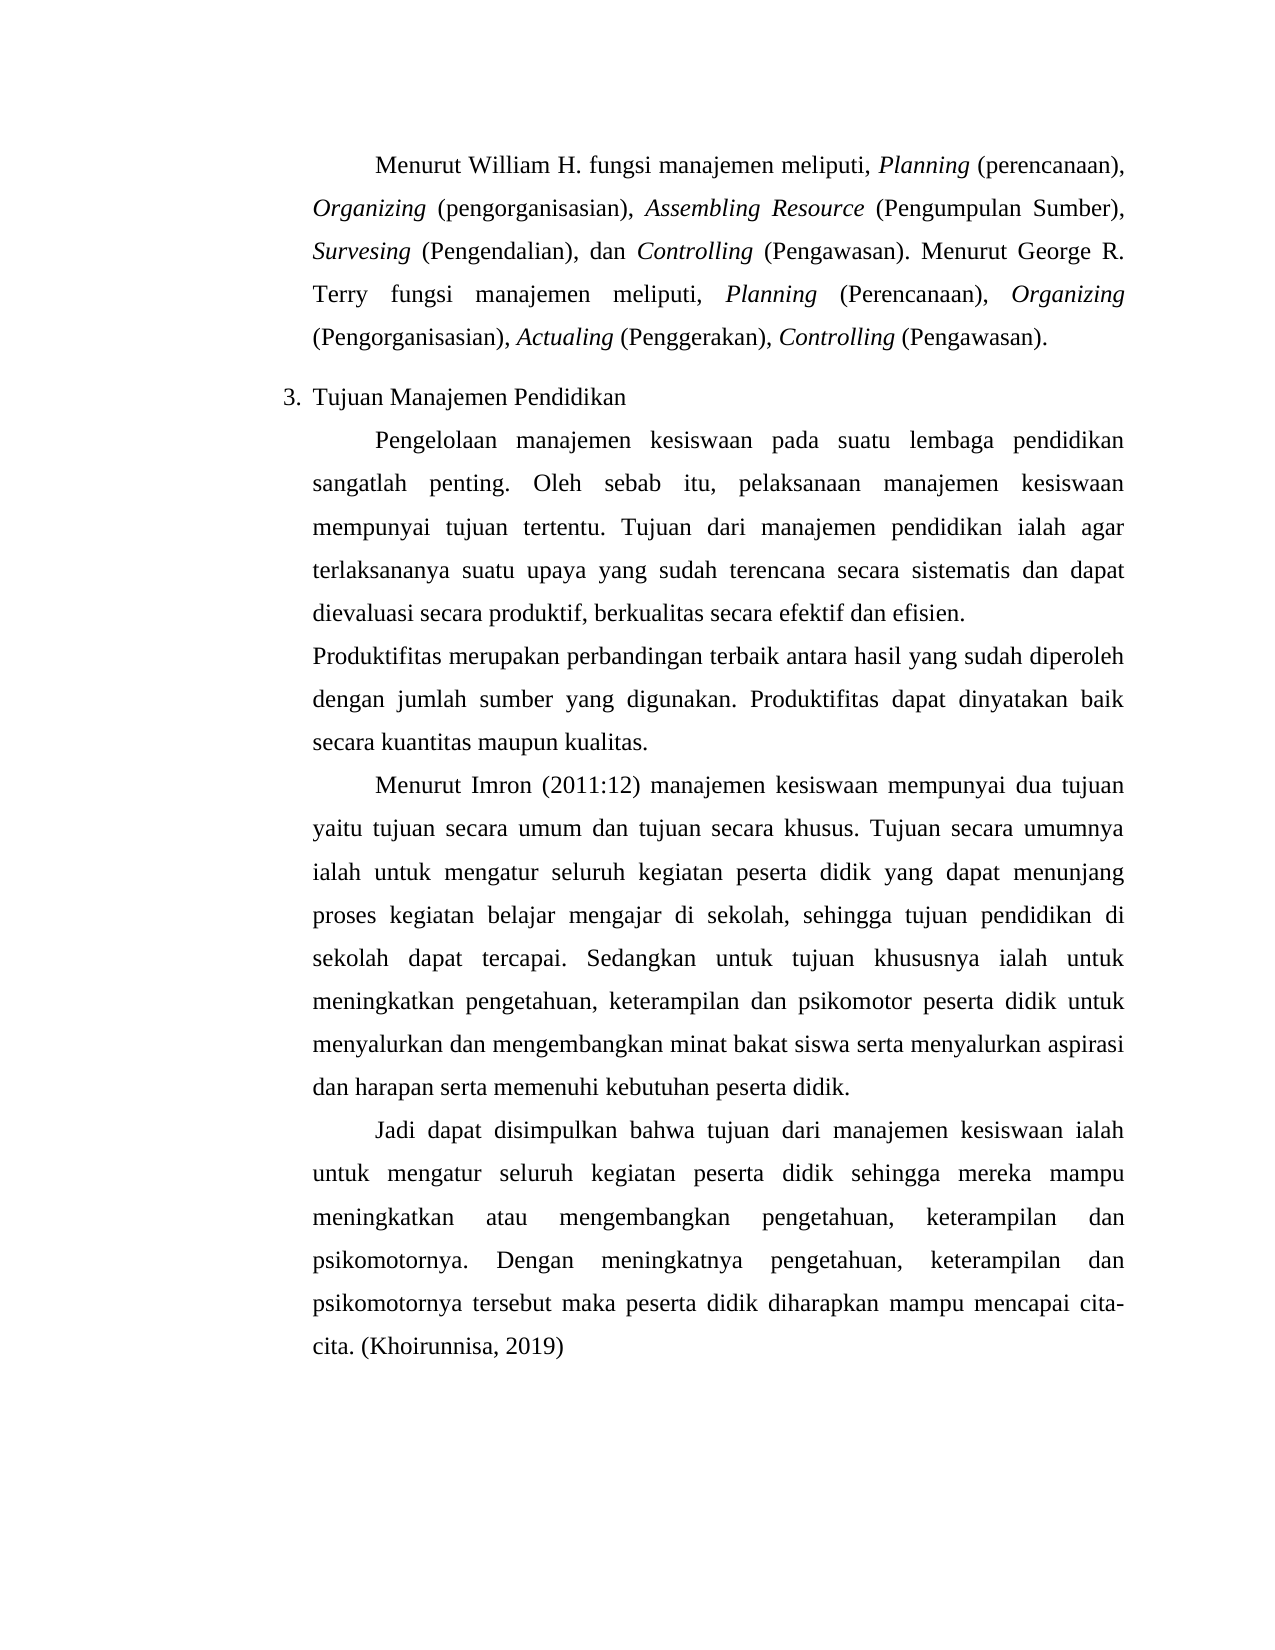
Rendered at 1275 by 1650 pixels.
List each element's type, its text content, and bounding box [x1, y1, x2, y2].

list Jadi dapat disimpulkan bahwa tujuan dari manajemen kesiswaan ialah untuk mengatur seluruh kegiatan peserta didik sehingga mereka mampu meningkatkan atau mengembangkan pengetahuan, keterampilan dan psikomotornya. Dengan meningkatnya pengetahuan, keterampilan dan psikomotornya tersebut maka peserta didik diharapkan mampu mencapai cita-cita. (Khoirunnisa, 2019) [283, 1115, 1125, 1360]
list Menurut Imron (2011:12) manajemen kesiswaan mempunyai dua tujuan yaitu tujuan secara umum dan tujuan secara khusus. Tujuan secara umumnya ialah untuk mengatur seluruh kegiatan peserta didik yang dapat menunjang proses kegiatan belajar mengajar di sekolah, sehingga tujuan pendidikan di sekolah dapat tercapai. Sedangkan untuk tujuan khususnya ialah untuk meningkatkan pengetahuan, keterampilan dan psikomotor peserta didik untuk menyalurkan dan mengembangkan minat bakat siswa serta menyalurkan aspirasi dan harapan serta memenuhi kebutuhan peserta didik. [283, 770, 1125, 1101]
text Menurut William H. fungsi manajemen meliputi, Planning (perencanaan), Organizing (pengorganisasian), Assembling Resource (Pengumpulan Sumber), Survesing (Pengendalian), dan Controlling (Pengawasan). Menurut George R. Terry fungsi manajemen meliputi, Planning (Perencanaan), Organizing (Pengorganisasian), Actualing (Penggerakan), Controlling (Pengawasan). [312, 150, 1125, 351]
list Pengelolaan manajemen kesiswaan pada suatu lembaga pendidikan sangatlah penting. Oleh sebab itu, pelaksanaan manajemen kesiswaan mempunyai tujuan tertentu. Tujuan dari manajemen pendidikan ialah agar terlaksananya suatu upaya yang sudah terencana secara sistematis dan dapat dievaluasi secara produktif, berkualitas secara efektif dan efisien. [312, 425, 1125, 627]
list Tujuan Manajemen Pendidikan [283, 382, 1125, 411]
list Produktifitas merupakan perbandingan terbaik antara hasil yang sudah diperoleh dengan jumlah sumber yang digunakan. Produktifitas dapat dinyatakan baik secara kuantitas maupun kualitas. [283, 641, 1125, 756]
